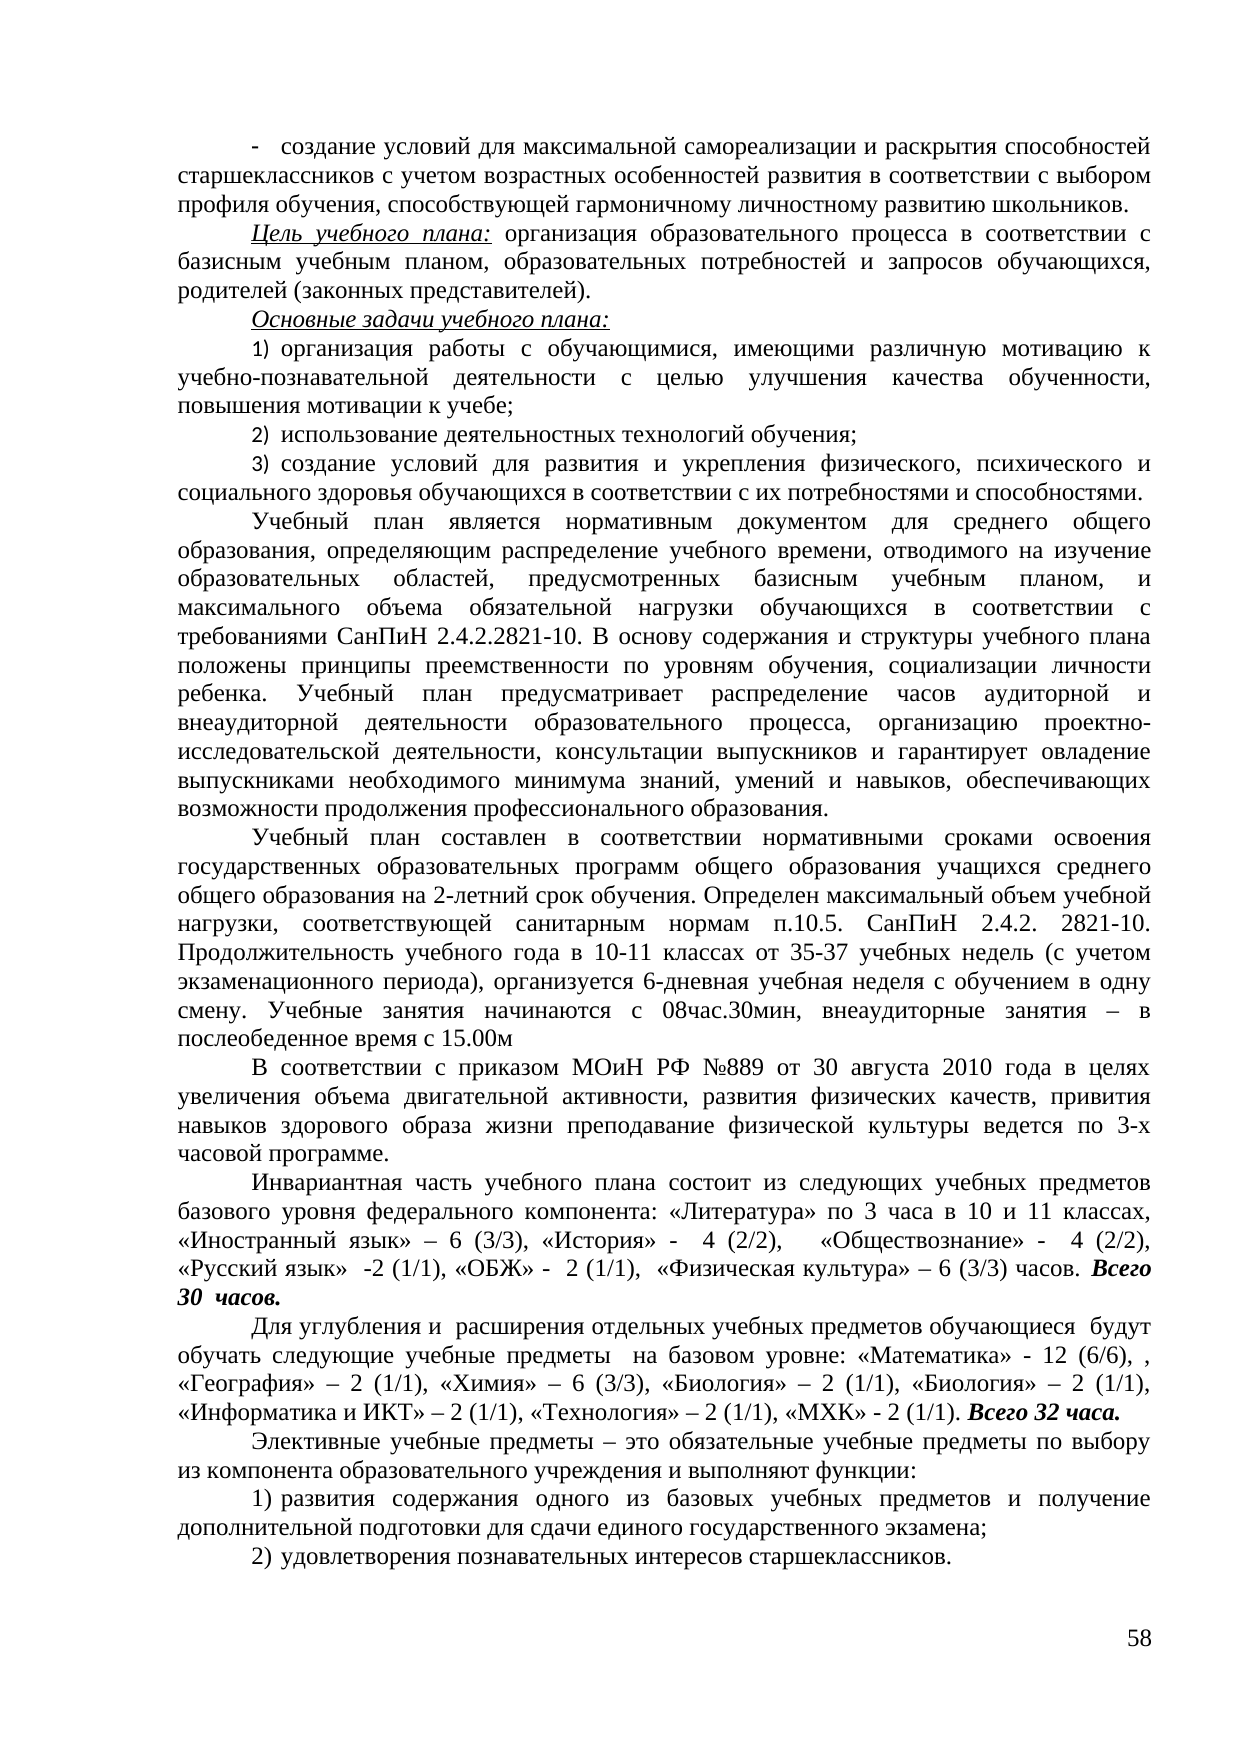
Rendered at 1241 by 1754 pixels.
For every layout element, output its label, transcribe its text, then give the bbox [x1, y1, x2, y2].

list создание условий для развития и укрепления физического, психического и социального здоровья обучающихся в соответствии с их потребностями и способностями. [177, 448, 1152, 506]
text Для углубления и расширения отдельных учебных предметов обучающиеся будут обучать следующие учебные предметы на базовом уровне: «Математика» - 12 (6/6), , «География» – 2 (1/1), «Химия» – 6 (3/3), «Биология» – 2 (1/1), «Биология» – 2 (1/1), «Информатика и ИКТ» – 2 (1/1), «Технология» – 2 (1/1), «МХК» - 2 (1/1). Всего 32 часа. [177, 1311, 1152, 1426]
text В соответствии с приказом МОиН РФ №889 от 30 августа 2010 года в целях увеличения объема двигательной активности, развития физических качеств, привития навыков здорового образа жизни преподавание физической культуры ведется по 3-х часовой программе. [177, 1052, 1152, 1167]
text Учебный план является нормативным документом для среднего общего образования, определяющим распределение учебного времени, отводимого на изучение образовательных областей, предусмотренных базисным учебным планом, и максимального объема обязательной нагрузки обучающихся в соответствии с требованиями СанПиН 2.4.2.2821-10. В основу содержания и структуры учебного плана положены принципы преемственности по уровням обучения, социализации личности ребенка. Учебный план предусматривает распределение часов аудиторной и внеаудиторной деятельности образовательного процесса, организацию проектно-исследовательской деятельности, консультации выпускников и гарантирует овладение выпускниками необходимого минимума знаний, умений и навыков, обеспечивающих возможности продолжения профессионального образования. [177, 506, 1152, 822]
text Инвариантная часть учебного плана состоит из следующих учебных предметов базового уровня федерального компонента: «Литература» по 3 часа в 10 и 11 классах, «Иностранный язык» – 6 (3/3), «История» - 4 (2/2), «Обществознание» - 4 (2/2), «Русский язык» -2 (1/1), «ОБЖ» - 2 (1/1), «Физическая культура» – 6 (3/3) часов. Всего 30 часов. [177, 1167, 1152, 1311]
list развития содержания одного из базовых учебных предметов и получение дополнительной подготовки для сдачи единого государственного экзамена; [177, 1483, 1152, 1541]
list организация работы с обучающимися, имеющими различную мотивацию к учебно-познавательной деятельности с целью улучшения качества обученности, повышения мотивации к учебе; [177, 333, 1152, 419]
list создание условий для максимальной самореализации и раскрытия способностей старшеклассников с учетом возрастных особенностей развития в соответствии с выбором профиля обучения, способствующей гармоничному личностному развитию школьников. [177, 131, 1152, 218]
text Учебный план составлен в соответствии нормативными сроками освоения государственных образовательных программ общего образования учащихся среднего общего образования на 2-летний срок обучения. Определен максимальный объем учебной нагрузки, соответствующей санитарным нормам п.10.5. СанПиН 2.4.2. 2821-10. Продолжительность учебного года в 10-11 классах от 35-37 учебных недель (с учетом экзаменационного периода), организуется 6-дневная учебная неделя с обучением в одну смену. Учебные занятия начинаются с 08час.30мин, внеаудиторные занятия – в послеобеденное время с 15.00м [177, 822, 1152, 1052]
list использование деятельностных технологий обучения; [177, 419, 1152, 448]
list удовлетворения познавательных интересов старшеклассников. [177, 1541, 1152, 1570]
text Основные задачи учебного плана: [177, 304, 1152, 333]
text Элективные учебные предметы – это обязательные учебные предметы по выбору из компонента образовательного учреждения и выполняют функции: [177, 1426, 1152, 1483]
text Цель учебного плана: организация образовательного процесса в соответствии с базисным учебным планом, образовательных потребностей и запросов обучающихся, родителей (законных представителей). [177, 218, 1152, 304]
